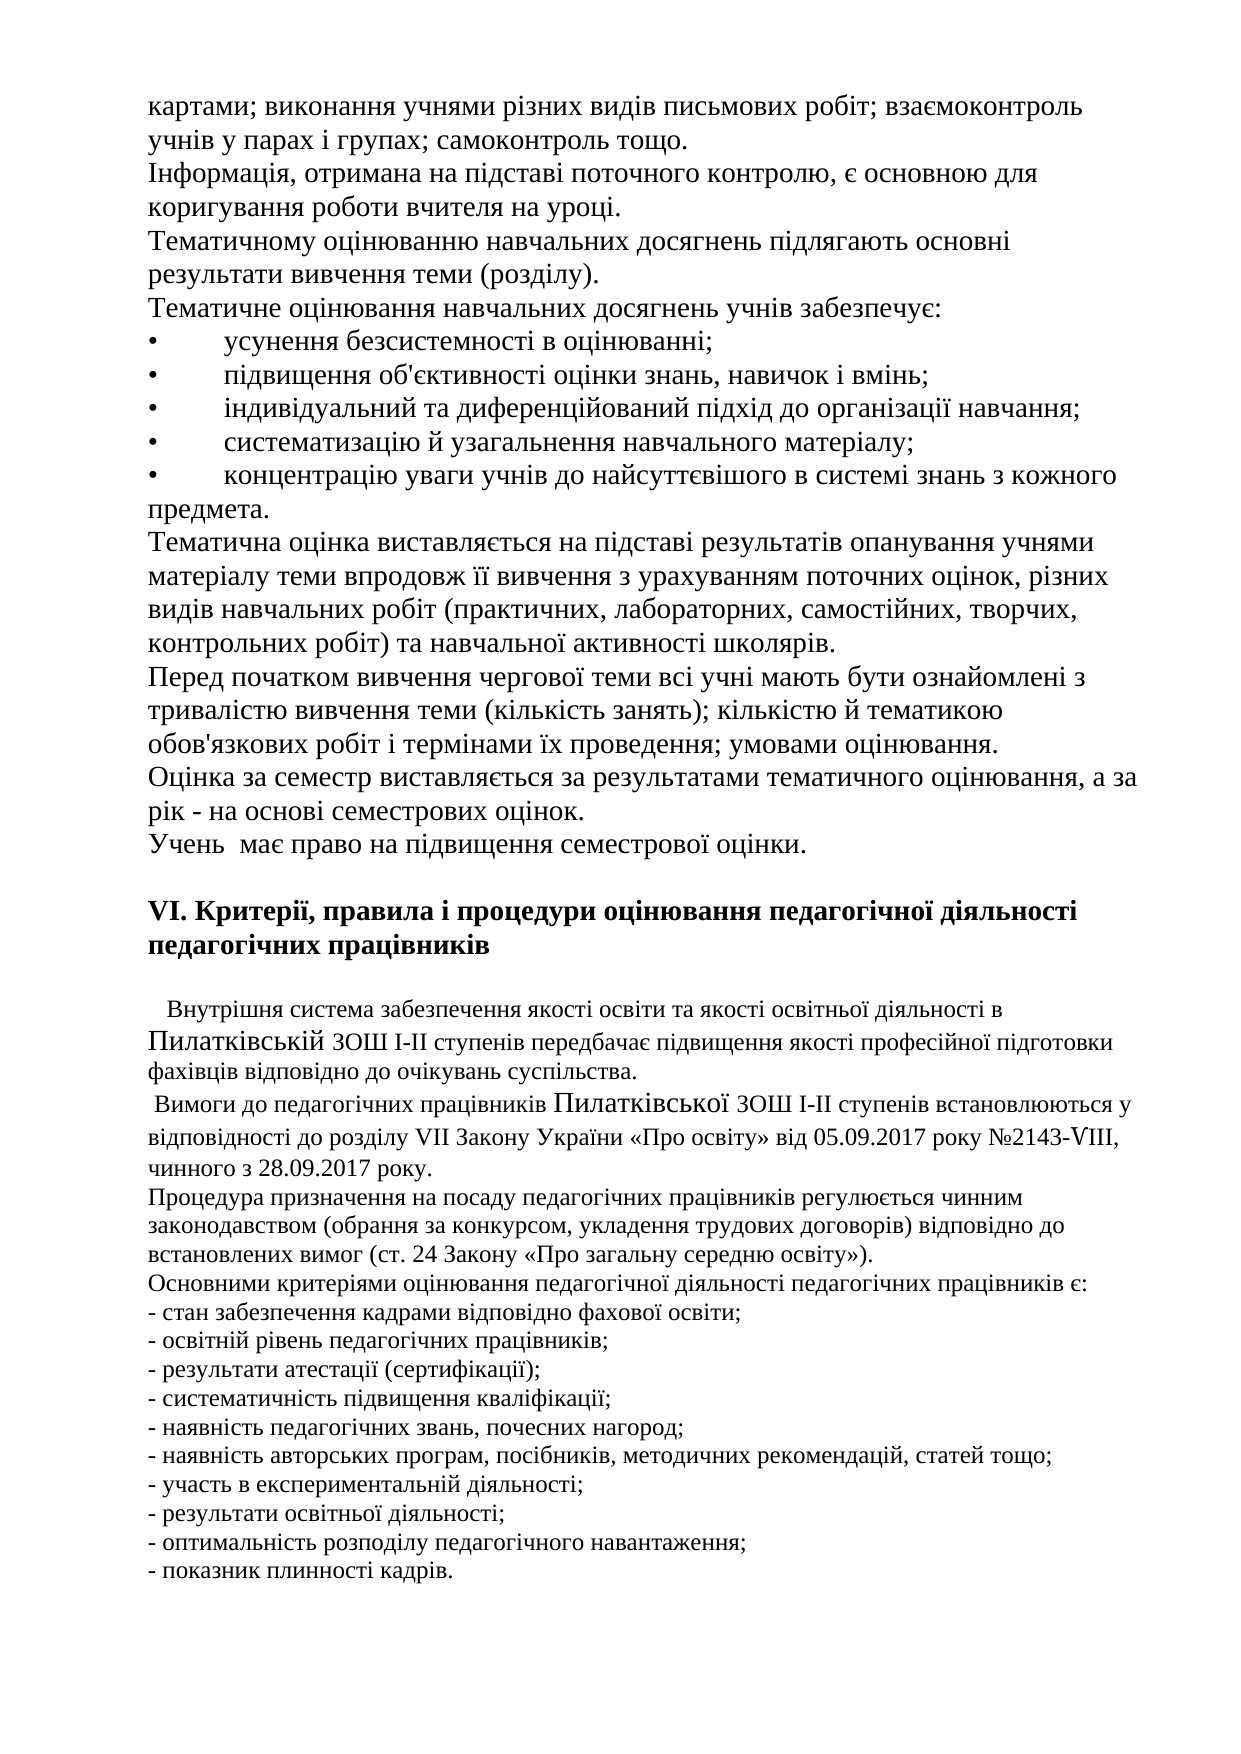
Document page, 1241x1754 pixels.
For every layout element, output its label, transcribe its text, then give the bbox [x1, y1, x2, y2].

text • концентрацію уваги учнів до найсуттєвішого в системі знань з кожного предмета. [148, 457, 1152, 524]
text Інформація, отримана на підставі поточного контролю, є основною для коригування роботи вчителя на уроці. [148, 156, 1152, 223]
text • усунення безсистемності в оцінюванні; [148, 323, 1152, 357]
text Перед початком вивчення чергової теми всі учні мають бути ознайомлені з тривалістю вивчення теми (кількість занять); кількістю й тематикою обов'язкових робіт і термінами їх проведення; умовами оцінювання. [148, 659, 1152, 759]
text Тематична оцінка виставляється на підставі результатів опанування учнями матеріалу теми впродовж її вивчення з урахуванням поточних оцінок, різних видів навчальних робіт (практичних, лабораторних, самостійних, творчих, контрольних робіт) та навчальної активності школярів. [148, 524, 1152, 659]
text Тематичному оцінюванню навчальних досягнень підлягають основні результати вивчення теми (розділу). [148, 223, 1152, 290]
text • систематизацію й узагальнення навчального матеріалу; [148, 424, 1152, 457]
text • індивідуальний та диференційований підхід до організації навчання; [148, 390, 1152, 424]
text Внутрішня система забезпечення якості освіти та якості освітньої діяльності в Пилатківській ЗОШ І-ІІ ступенів передбачає підвищення якості професійної підготовки фахівців відповідно до очікувань суспільства. Вимоги до педагогічних працівників Пилатківської ЗОШ І-ІІ ступенів встановлюються у відповідності до розділу VІІ Закону України «Про освіту» від 05.09.2017 року №2143-ѴІІІ, чинного з 28.09.2017 року. Процедура призначення на посаду педагогічних працівників регулюється чинним законодавством (обрання за конкурсом, укладення трудових договорів) відповідно до встановлених вимог (ст. 24 Закону «Про загальну середню освіту»). Основними критеріями оцінювання педагогічної діяльності педагогічних працівників є: - стан забезпечення кадрами відповідно фахової освіти; - освітній рівень педагогічних працівників; - результати атестації (сертифікації); - систематичність підвищення кваліфікації; - наявність педагогічних звань, почесних нагород; - наявність авторських програм, посібників, методичних рекомендацій, статей тощо; - участь в експериментальній діяльності; - результати освітньої діяльності; - оптимальність розподілу педагогічного навантаження; - показник плинності кадрів. [148, 994, 1152, 1584]
text • підвищення об'єктивності оцінки знань, навичок і вмінь; [148, 357, 1152, 390]
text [148, 88, 1152, 156]
text Тематичне оцінювання навчальних досягнень учнів забезпечує: [148, 290, 1152, 323]
text Оцінка за семестр виставляється за результатами тематичного оцінювання, а за рік - на основі семестрових оцінок. [148, 759, 1152, 826]
text VІ. Критерії, правила і процедури оцінювання педагогічної діяльності педагогічних працівників [148, 893, 1152, 961]
text Учень має право на підвищення семестрової оцінки. [148, 826, 1152, 860]
